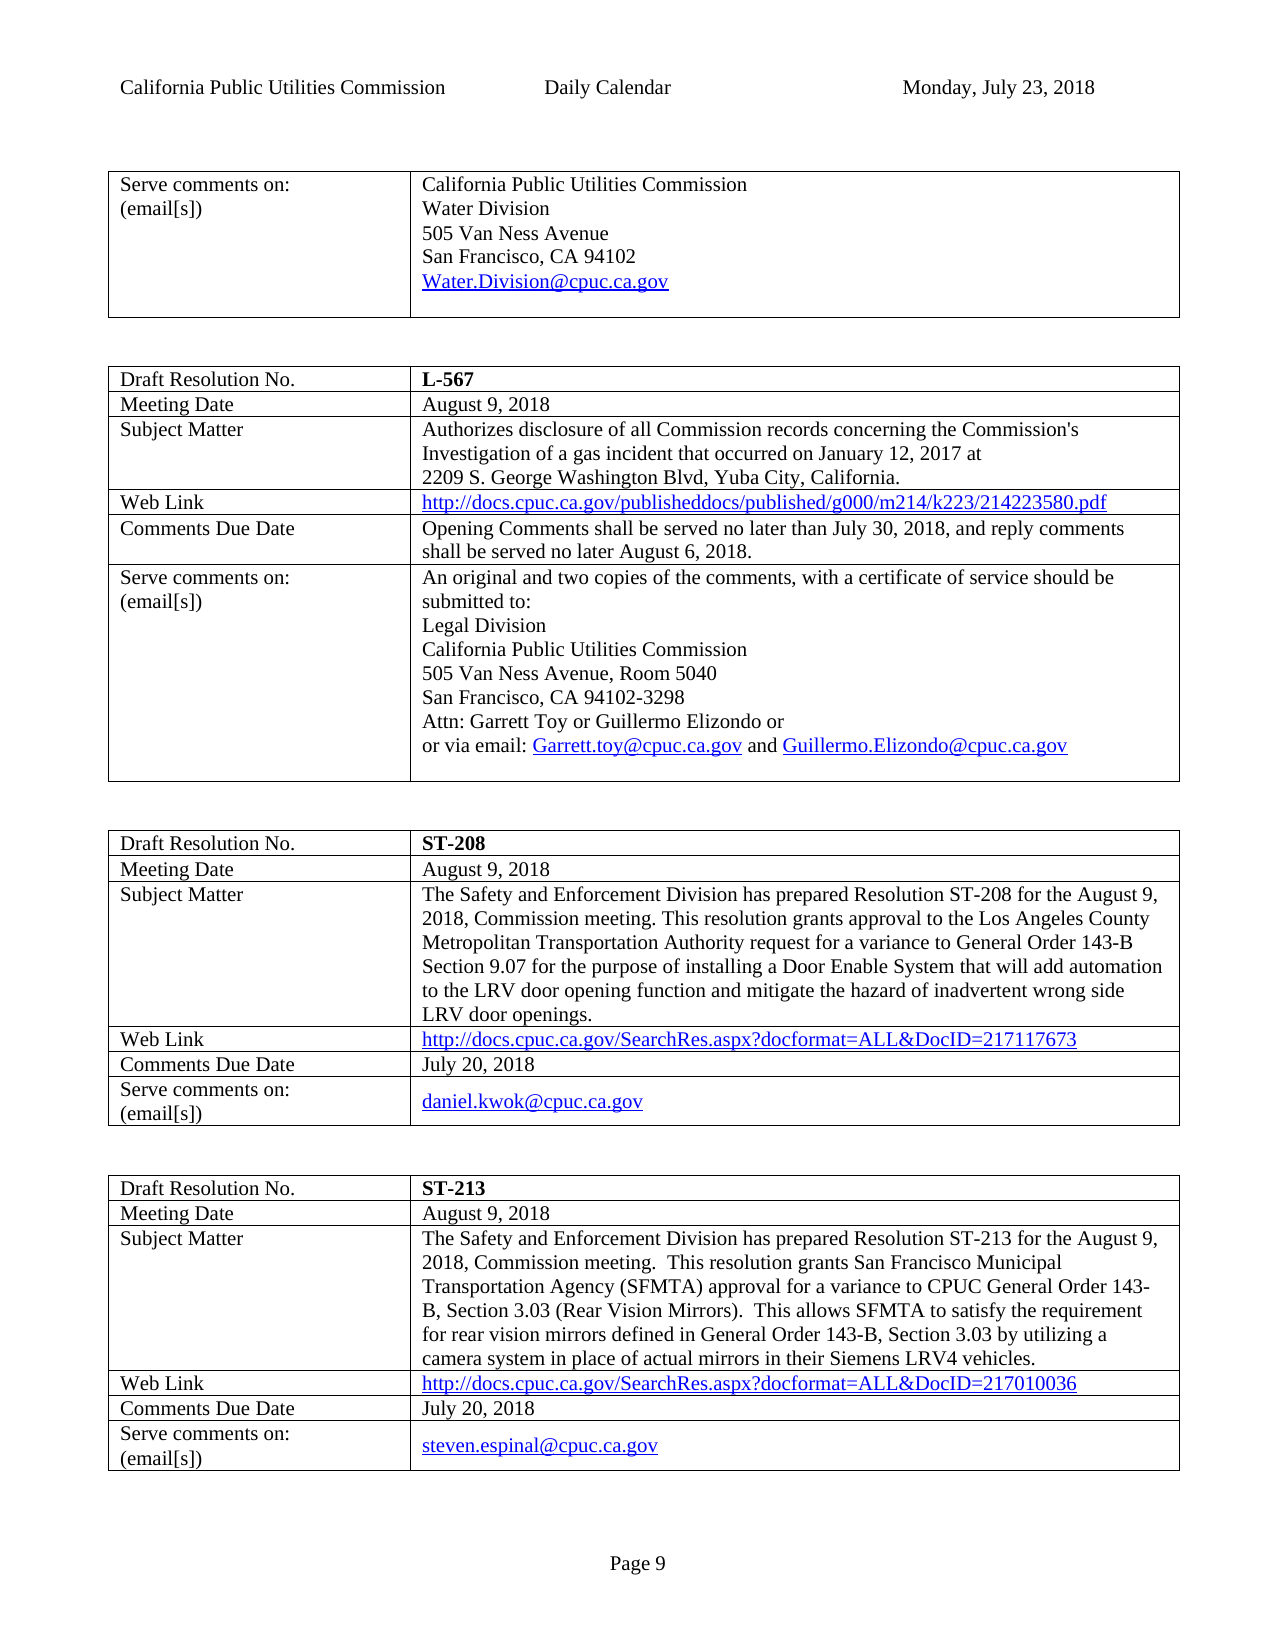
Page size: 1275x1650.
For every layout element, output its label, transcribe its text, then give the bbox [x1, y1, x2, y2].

table_header Draft Resolution No. [109, 831, 410, 855]
table_cell daniel.kwok@cpuc.ca.gov [411, 1077, 1179, 1125]
table_cell California Public Utilities Commission Water Division 505 Van Ness Avenue San Francisco, CA 94102 Water.Division@cpuc.ca.gov [411, 172, 1179, 317]
table_cell http://docs.cpuc.ca.gov/SearchRes.aspx?docformat=ALL&DocID=217117673 [411, 1027, 1179, 1051]
table_cell Subject Matter [109, 882, 410, 1026]
table_header ST-208 [411, 831, 1179, 855]
table_header ST-213 [411, 1176, 1179, 1199]
table_cell An original and two copies of the comments, with a certificate of service should be submitted to: Legal Division California Public Utilities Commission 505 Van Ness Avenue, Room 5040 San Francisco, CA 94102-3298 Attn: Garrett Toy or Guillermo Elizondo or or via email: Garrett.toy@cpuc.ca.gov and Guillermo.Elizondo@cpuc.ca.gov [411, 565, 1179, 781]
table_cell Meeting Date [109, 856, 410, 881]
table_cell Meeting Date [109, 1201, 410, 1225]
table_cell Comments Due Date [109, 515, 410, 563]
table_cell Web Link [109, 490, 410, 514]
table_header Draft Resolution No. [109, 367, 410, 391]
table_cell The Safety and Enforcement Division has prepared Resolution ST-208 for the August 9, 2018, Commission meeting. This resolution grants approval to the Los Angeles County Metropolitan Transportation Authority request for a variance to General Order 143-B Section 9.07 for the purpose of installing a Door Enable System that will add automation to the LRV door opening function and mitigate the hazard of inadvertent wrong side LRV door openings. [411, 882, 1179, 1026]
table_cell http://docs.cpuc.ca.gov/publisheddocs/published/g000/m214/k223/214223580.pdf [411, 490, 1179, 514]
table_header L-567 [411, 367, 1179, 391]
table_cell Comments Due Date [109, 1052, 410, 1076]
table_cell Comments Due Date [109, 1396, 410, 1420]
table_cell Subject Matter [109, 417, 410, 489]
table_cell Serve comments on: (email[s]) [109, 1077, 410, 1125]
table_cell August 9, 2018 [411, 856, 1179, 881]
table_cell Opening Comments shall be served no later than July 30, 2018, and reply comments shall be served no later August 6, 2018. [411, 515, 1179, 563]
table_cell steven.espinal@cpuc.ca.gov [411, 1421, 1179, 1469]
table_cell The Safety and Enforcement Division has prepared Resolution ST-213 for the August 9, 2018, Commission meeting. This resolution grants San Francisco Municipal Transportation Agency (SFMTA) approval for a variance to CPUC General Order 143-B, Section 3.03 (Rear Vision Mirrors). This allows SFMTA to satisfy the requirement for rear vision mirrors defined in General Order 143-B, Section 3.03 by utilizing a camera system in place of actual mirrors in their Siemens LRV4 vehicles. [411, 1226, 1179, 1370]
table_cell Serve comments on: (email[s]) [109, 172, 410, 317]
table_cell August 9, 2018 [411, 1201, 1179, 1225]
table_cell Serve comments on: (email[s]) [109, 1421, 410, 1469]
table_cell July 20, 2018 [411, 1052, 1179, 1076]
table_cell http://docs.cpuc.ca.gov/SearchRes.aspx?docformat=ALL&DocID=217010036 [411, 1371, 1179, 1395]
table_cell July 20, 2018 [411, 1396, 1179, 1420]
table_header Draft Resolution No. [109, 1176, 410, 1199]
table_cell Authorizes disclosure of all Commission records concerning the Commission's Investigation of a gas incident that occurred on January 12, 2017 at 2209 S. George Washington Blvd, Yuba City, California. [411, 417, 1179, 489]
table_cell Serve comments on: (email[s]) [109, 565, 410, 781]
table_cell Web Link [109, 1027, 410, 1051]
table_cell Subject Matter [109, 1226, 410, 1370]
table_cell Web Link [109, 1371, 410, 1395]
table_cell August 9, 2018 [411, 392, 1179, 416]
table_cell Meeting Date [109, 392, 410, 416]
